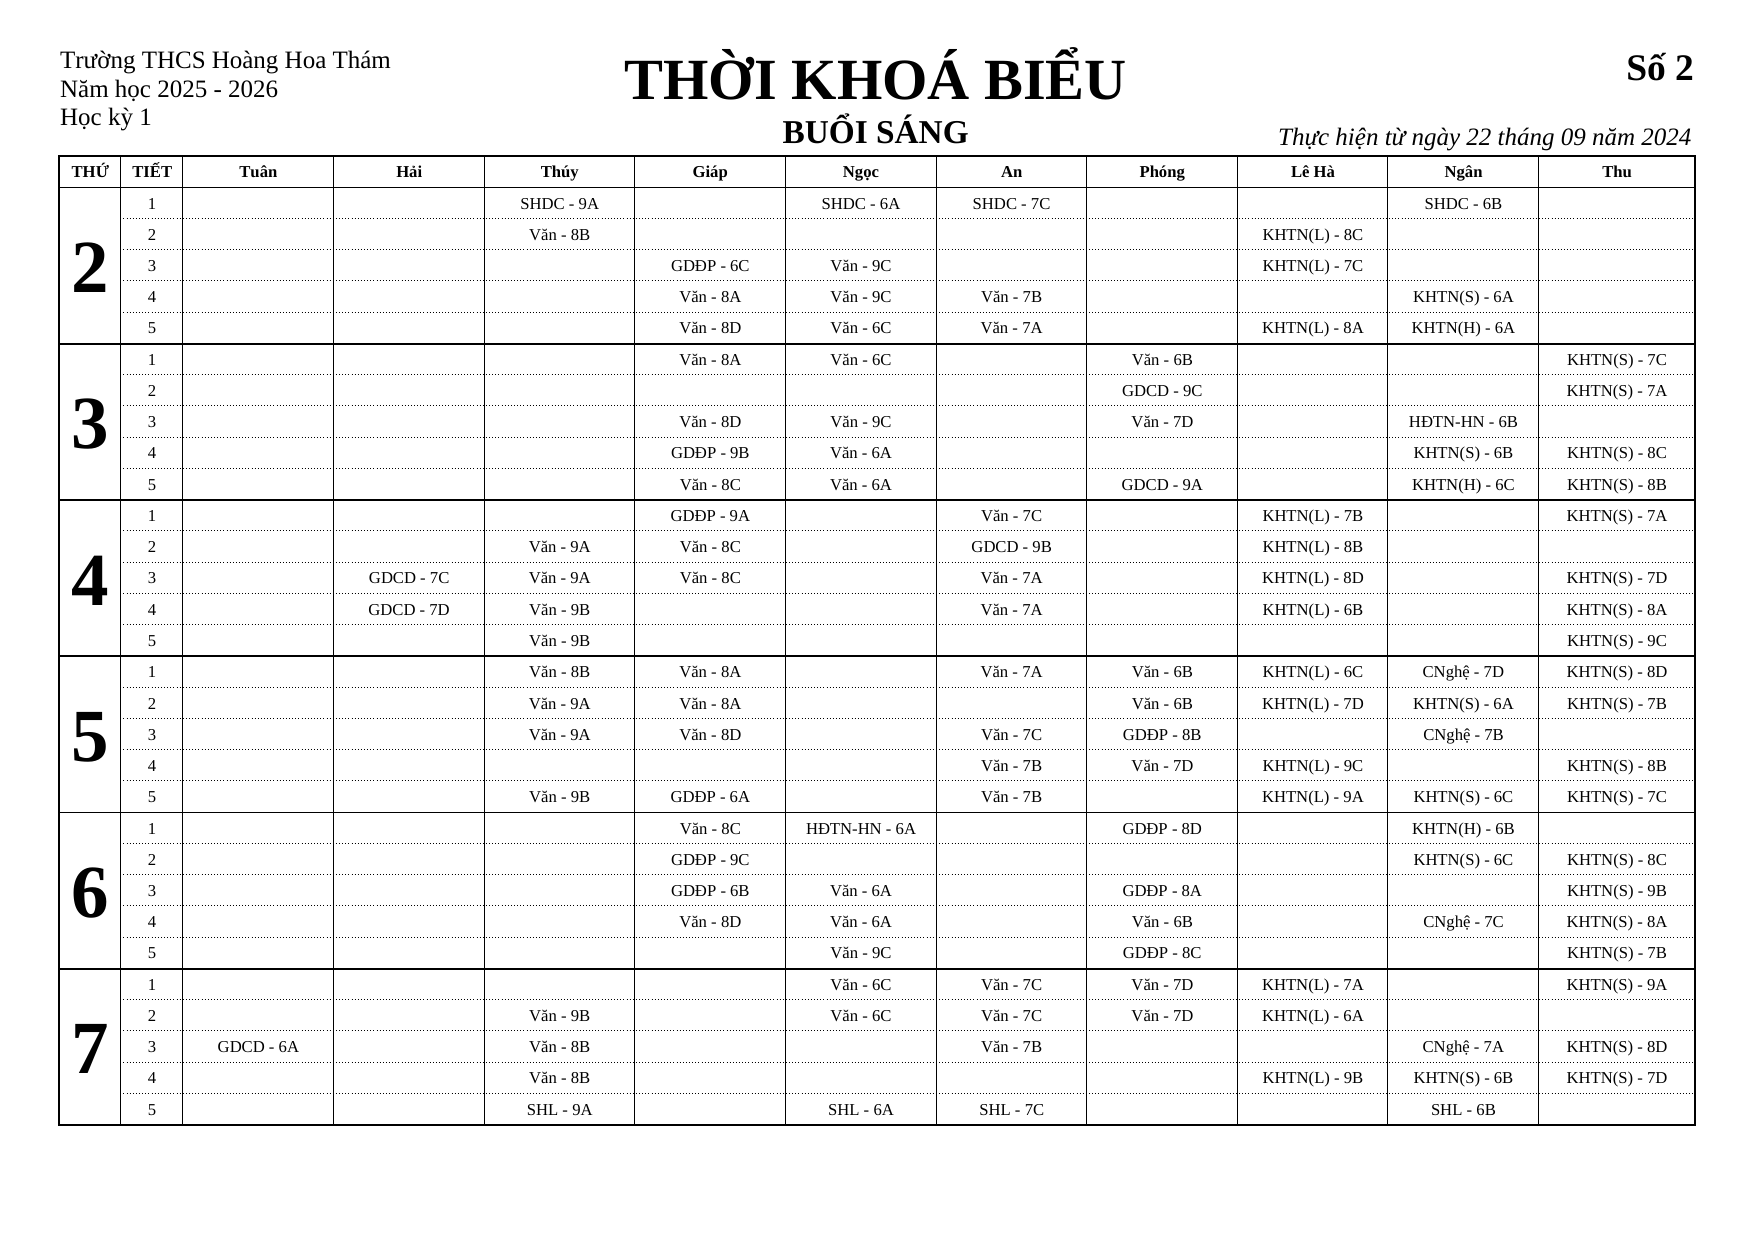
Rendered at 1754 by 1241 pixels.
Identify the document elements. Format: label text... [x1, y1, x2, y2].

table_cell Văn - 6B [1087, 657, 1237, 687]
table_cell KHTN(S) - 7C [1539, 780, 1694, 812]
table_cell [1539, 405, 1694, 437]
table_cell 4 [121, 593, 182, 624]
table_cell KHTN(L) - 8C [1238, 218, 1387, 249]
table_cell GDĐP - 6B [635, 874, 785, 905]
table_cell [183, 687, 333, 718]
table_cell 4 [121, 437, 182, 468]
table_cell KHTN(S) - 8B [1539, 468, 1694, 499]
table_cell [485, 437, 634, 468]
table_cell [334, 188, 484, 218]
table_cell [1539, 188, 1694, 218]
table_cell 5 [121, 312, 182, 343]
table_cell [1388, 501, 1538, 530]
table_cell [183, 188, 333, 218]
table_cell [1539, 999, 1694, 1030]
table_cell [183, 813, 333, 843]
table_cell KHTN(L) - 8D [1238, 562, 1387, 593]
table_cell GDĐP - 6A [635, 780, 785, 812]
table_cell Văn - 7A [937, 593, 1086, 624]
table_cell SHL - 7C [937, 1093, 1086, 1124]
table_cell [334, 749, 484, 780]
table_cell CNghệ - 7D [1388, 657, 1538, 687]
table_cell [183, 624, 333, 655]
table_cell [1539, 1093, 1694, 1124]
table_cell SHL - 6B [1388, 1093, 1538, 1124]
table_cell Văn - 8B [485, 1030, 634, 1062]
table_cell [937, 687, 1086, 718]
table_cell [334, 1093, 484, 1124]
table_cell [786, 657, 936, 687]
table_cell [334, 780, 484, 812]
table_cell [786, 501, 936, 530]
table_cell [1388, 562, 1538, 593]
table_cell Văn - 8C [635, 468, 785, 499]
table_cell KHTN(H) - 6B [1388, 813, 1538, 843]
table_cell KHTN(S) - 8D [1539, 657, 1694, 687]
table_cell KHTN(S) - 8C [1539, 437, 1694, 468]
table_cell KHTN(H) - 6C [1388, 468, 1538, 499]
table_cell KHTN(L) - 6B [1238, 593, 1387, 624]
table_cell [334, 813, 484, 843]
table_cell [485, 405, 634, 437]
table_cell 1 [121, 657, 182, 687]
table_cell [334, 501, 484, 530]
table_header An [937, 157, 1086, 187]
table_cell [485, 501, 634, 530]
table_cell [1238, 624, 1387, 655]
table_cell 5 [60, 657, 120, 812]
table_cell [1388, 530, 1538, 562]
table_cell [334, 468, 484, 499]
table_cell [334, 905, 484, 937]
table_cell 2 [121, 530, 182, 562]
table_cell 1 [121, 501, 182, 530]
table_cell Văn - 8D [635, 405, 785, 437]
table_cell [334, 280, 484, 312]
table_cell [1087, 780, 1237, 812]
table_cell [183, 562, 333, 593]
table_cell Văn - 9C [786, 249, 936, 280]
table_cell [635, 188, 785, 218]
table_cell Văn - 9A [485, 718, 634, 749]
table_cell 4 [121, 280, 182, 312]
table_cell Văn - 8A [635, 687, 785, 718]
table_cell KHTN(S) - 6C [1388, 843, 1538, 874]
table_cell Văn - 9A [485, 562, 634, 593]
table_cell [937, 374, 1086, 405]
table_cell 2 [121, 687, 182, 718]
table_cell GDCD - 6A [183, 1030, 333, 1062]
table_cell Văn - 8D [635, 718, 785, 749]
table_cell [1087, 312, 1237, 343]
table_cell SHDC - 7C [937, 188, 1086, 218]
table_cell [786, 624, 936, 655]
table_cell [485, 468, 634, 499]
table_cell [183, 437, 333, 468]
table_cell Văn - 7C [937, 718, 1086, 749]
table_cell KHTN(L) - 8B [1238, 530, 1387, 562]
table_cell [1238, 937, 1387, 968]
table_cell CNghệ - 7C [1388, 905, 1538, 937]
table_cell 3 [121, 405, 182, 437]
table_cell KHTN(L) - 9A [1238, 780, 1387, 812]
table_cell [1539, 218, 1694, 249]
table_cell [334, 718, 484, 749]
table_cell Văn - 7D [1087, 749, 1237, 780]
table_cell [1238, 280, 1387, 312]
table_cell Văn - 8B [485, 1062, 634, 1093]
table_cell 5 [121, 1093, 182, 1124]
table_cell GDĐP - 8A [1087, 874, 1237, 905]
table_cell Văn - 9B [485, 593, 634, 624]
table_cell Văn - 9C [786, 937, 936, 968]
table_cell KHTN(S) - 6B [1388, 437, 1538, 468]
table_cell [1087, 593, 1237, 624]
table_cell [786, 218, 936, 249]
table_header Tuân [183, 157, 333, 187]
table_cell [1388, 624, 1538, 655]
table_cell [183, 345, 333, 374]
table_cell Văn - 6C [786, 345, 936, 374]
table_cell Văn - 8A [635, 657, 785, 687]
table_cell Văn - 7C [937, 999, 1086, 1030]
table_cell [183, 718, 333, 749]
table_cell [1238, 874, 1387, 905]
table_cell 2 [121, 999, 182, 1030]
table_cell Văn - 9A [485, 687, 634, 718]
table_cell SHL - 9A [485, 1093, 634, 1124]
table_cell [937, 937, 1086, 968]
table_cell GDĐP - 9A [635, 501, 785, 530]
table_cell [334, 937, 484, 968]
table_cell GDCD - 9C [1087, 374, 1237, 405]
table_cell [1087, 280, 1237, 312]
table_cell [334, 405, 484, 437]
table_cell [937, 874, 1086, 905]
table_cell [1388, 874, 1538, 905]
table_cell [1388, 970, 1538, 999]
table_cell [635, 999, 785, 1030]
table_cell [183, 1062, 333, 1093]
table_cell Văn - 8C [635, 562, 785, 593]
table_cell [1087, 562, 1237, 593]
table_cell [334, 530, 484, 562]
table_cell 3 [60, 345, 120, 499]
table_cell 5 [121, 624, 182, 655]
table_cell Văn - 7A [937, 312, 1086, 343]
table_cell KHTN(S) - 6A [1388, 280, 1538, 312]
table_cell GDCD - 9B [937, 530, 1086, 562]
table_cell 4 [121, 749, 182, 780]
table_header TIẾT [121, 157, 182, 187]
table_cell [635, 970, 785, 999]
table_cell Văn - 8A [635, 280, 785, 312]
table_cell [786, 593, 936, 624]
table_cell Văn - 6B [1087, 687, 1237, 718]
table_cell Văn - 8A [635, 345, 785, 374]
table_cell KHTN(L) - 9C [1238, 749, 1387, 780]
table_cell Văn - 9A [485, 530, 634, 562]
table_cell [1388, 374, 1538, 405]
table_cell [937, 405, 1086, 437]
table_cell [1087, 530, 1237, 562]
table_cell KHTN(S) - 9A [1539, 970, 1694, 999]
table_cell [183, 374, 333, 405]
table_cell [786, 530, 936, 562]
table_cell GDCD - 7C [334, 562, 484, 593]
table_cell [1087, 624, 1237, 655]
table_cell SHDC - 6A [786, 188, 936, 218]
table_cell KHTN(S) - 6C [1388, 780, 1538, 812]
table_cell [1087, 1093, 1237, 1124]
table_cell KHTN(L) - 7B [1238, 501, 1387, 530]
table_cell [485, 280, 634, 312]
table_cell Văn - 6C [786, 999, 936, 1030]
table_cell KHTN(L) - 8A [1238, 312, 1387, 343]
table_cell [183, 749, 333, 780]
table_cell Văn - 6C [786, 312, 936, 343]
table_cell Văn - 9B [485, 780, 634, 812]
table_cell [334, 657, 484, 687]
table_cell Văn - 7C [937, 970, 1086, 999]
table_header Phóng [1087, 157, 1237, 187]
table_cell [485, 249, 634, 280]
table_cell KHTN(L) - 9B [1238, 1062, 1387, 1093]
table_cell [786, 687, 936, 718]
table_cell 3 [121, 874, 182, 905]
table_cell KHTN(S) - 8D [1539, 1030, 1694, 1062]
table_cell Văn - 6A [786, 468, 936, 499]
table_cell CNghệ - 7B [1388, 718, 1538, 749]
table_cell [937, 437, 1086, 468]
table_cell Văn - 6B [1087, 345, 1237, 374]
table_cell KHTN(S) - 7A [1539, 374, 1694, 405]
table_cell Văn - 7B [937, 280, 1086, 312]
table_cell 7 [60, 970, 120, 1124]
table_cell [334, 312, 484, 343]
table_cell 1 [121, 970, 182, 999]
table_cell [334, 374, 484, 405]
table_cell 2 [60, 188, 120, 343]
table_cell Văn - 9C [786, 405, 936, 437]
table_cell [937, 843, 1086, 874]
table_cell [183, 530, 333, 562]
table_cell [1388, 218, 1538, 249]
table_cell [183, 218, 333, 249]
table_cell Văn - 7D [1087, 405, 1237, 437]
table_cell [485, 345, 634, 374]
table_cell KHTN(S) - 7B [1539, 687, 1694, 718]
table_cell [786, 749, 936, 780]
table_cell 4 [121, 1062, 182, 1093]
table_cell Văn - 7D [1087, 999, 1237, 1030]
table_cell [485, 374, 634, 405]
table_cell [1388, 345, 1538, 374]
table_cell 6 [60, 813, 120, 968]
table_cell KHTN(L) - 7C [1238, 249, 1387, 280]
table_cell Văn - 6C [786, 970, 936, 999]
table_cell [334, 970, 484, 999]
table_cell [635, 218, 785, 249]
table_cell Văn - 8C [635, 813, 785, 843]
table_cell [937, 345, 1086, 374]
table_cell GDCD - 9A [1087, 468, 1237, 499]
table_cell [1087, 188, 1237, 218]
table_cell [1238, 374, 1387, 405]
table_cell [1238, 1030, 1387, 1062]
table_cell [183, 468, 333, 499]
table_cell [334, 1062, 484, 1093]
table_cell Văn - 8C [635, 530, 785, 562]
table_cell Văn - 7A [937, 562, 1086, 593]
table_cell [1087, 437, 1237, 468]
table_cell Văn - 6B [1087, 905, 1237, 937]
table_cell KHTN(S) - 8B [1539, 749, 1694, 780]
table_cell Văn - 7B [937, 780, 1086, 812]
table_cell SHDC - 6B [1388, 188, 1538, 218]
table_cell Văn - 6A [786, 437, 936, 468]
table_cell [334, 999, 484, 1030]
table_cell [183, 937, 333, 968]
table_cell [334, 874, 484, 905]
table_cell [1087, 1062, 1237, 1093]
table_cell [1238, 813, 1387, 843]
table_cell [183, 780, 333, 812]
table_cell 1 [121, 345, 182, 374]
table_cell [1388, 999, 1538, 1030]
table_cell KHTN(L) - 7D [1238, 687, 1387, 718]
table_cell GDĐP - 8B [1087, 718, 1237, 749]
table_cell [334, 843, 484, 874]
table_cell 2 [121, 843, 182, 874]
table_cell Văn - 6A [786, 905, 936, 937]
table_cell [937, 468, 1086, 499]
table_cell KHTN(S) - 7D [1539, 562, 1694, 593]
table_cell [937, 249, 1086, 280]
table_cell [937, 1062, 1086, 1093]
table_cell KHTN(S) - 8C [1539, 843, 1694, 874]
table_cell 5 [121, 468, 182, 499]
table_cell [786, 718, 936, 749]
table_cell [1238, 1093, 1387, 1124]
table_cell Văn - 9B [485, 624, 634, 655]
table_cell KHTN(S) - 9C [1539, 624, 1694, 655]
table_cell [485, 749, 634, 780]
table_cell [183, 657, 333, 687]
table_cell Văn - 9B [485, 999, 634, 1030]
table_cell [786, 1062, 936, 1093]
table_cell Văn - 7A [937, 657, 1086, 687]
table_cell KHTN(L) - 6A [1238, 999, 1387, 1030]
table_cell [1238, 345, 1387, 374]
table_cell [937, 624, 1086, 655]
table_cell [183, 1093, 333, 1124]
table_cell 3 [121, 718, 182, 749]
table_cell [635, 1093, 785, 1124]
table_header THỨ [60, 157, 120, 187]
table_cell [183, 280, 333, 312]
table_cell GDĐP - 9B [635, 437, 785, 468]
table_cell [1388, 593, 1538, 624]
table_cell [635, 749, 785, 780]
table_cell [786, 1030, 936, 1062]
table_cell [485, 937, 634, 968]
table_cell [635, 1062, 785, 1093]
table_cell KHTN(S) - 6A [1388, 687, 1538, 718]
table_cell [183, 874, 333, 905]
table_cell [1238, 905, 1387, 937]
table_cell GDĐP - 8C [1087, 937, 1237, 968]
table_cell [1388, 937, 1538, 968]
table_cell HĐTN-HN - 6B [1388, 405, 1538, 437]
table_cell KHTN(S) - 7D [1539, 1062, 1694, 1093]
table_cell [1087, 1030, 1237, 1062]
table_cell Văn - 7D [1087, 970, 1237, 999]
table_cell Văn - 8D [635, 905, 785, 937]
table_cell [183, 970, 333, 999]
table_cell 4 [121, 905, 182, 937]
table_cell [334, 218, 484, 249]
table_cell [1238, 843, 1387, 874]
table_cell [485, 905, 634, 937]
table_header Thúy [485, 157, 634, 187]
table_cell 4 [60, 501, 120, 655]
table_cell [937, 218, 1086, 249]
table_header Ngọc [786, 157, 936, 187]
table_cell [334, 624, 484, 655]
table_cell KHTN(S) - 6B [1388, 1062, 1538, 1093]
table_cell [334, 687, 484, 718]
table_cell [183, 843, 333, 874]
table_cell [485, 843, 634, 874]
table_cell GDĐP - 9C [635, 843, 785, 874]
table_cell [1238, 405, 1387, 437]
table_cell KHTN(S) - 7A [1539, 501, 1694, 530]
table_cell [1539, 312, 1694, 343]
table_cell KHTN(S) - 7C [1539, 345, 1694, 374]
table_cell [1087, 249, 1237, 280]
table_cell [635, 937, 785, 968]
table_cell Văn - 9C [786, 280, 936, 312]
table_cell [937, 813, 1086, 843]
table_cell 5 [121, 937, 182, 968]
table_cell [183, 249, 333, 280]
table_cell [635, 1030, 785, 1062]
table_cell HĐTN-HN - 6A [786, 813, 936, 843]
table_cell [1539, 280, 1694, 312]
table_cell [1087, 501, 1237, 530]
table_cell 3 [121, 249, 182, 280]
table_header Thu [1539, 157, 1694, 187]
table_header Lê Hà [1238, 157, 1387, 187]
table_cell [1238, 437, 1387, 468]
table_cell [183, 999, 333, 1030]
table_cell GDĐP - 6C [635, 249, 785, 280]
table_cell 1 [121, 188, 182, 218]
table_cell Văn - 8B [485, 657, 634, 687]
table_cell [786, 562, 936, 593]
table_cell 3 [121, 562, 182, 593]
table_cell [786, 780, 936, 812]
table_cell [183, 405, 333, 437]
table_cell [183, 501, 333, 530]
table_header Ngân [1388, 157, 1538, 187]
table_cell [1238, 718, 1387, 749]
table_cell KHTN(S) - 8A [1539, 905, 1694, 937]
table_cell [635, 624, 785, 655]
table_cell [937, 905, 1086, 937]
table_cell GDCD - 7D [334, 593, 484, 624]
table_cell [485, 813, 634, 843]
table_cell KHTN(L) - 6C [1238, 657, 1387, 687]
table_cell [635, 374, 785, 405]
table_cell [1087, 843, 1237, 874]
table_cell [1238, 468, 1387, 499]
table_header Hải [334, 157, 484, 187]
table_cell 5 [121, 780, 182, 812]
table_cell [1539, 813, 1694, 843]
table_cell KHTN(L) - 7A [1238, 970, 1387, 999]
table_cell CNghệ - 7A [1388, 1030, 1538, 1062]
table_cell [1539, 718, 1694, 749]
table_cell [183, 312, 333, 343]
table_cell 2 [121, 374, 182, 405]
table_cell KHTN(S) - 7B [1539, 937, 1694, 968]
table_cell 2 [121, 218, 182, 249]
table_cell [1238, 188, 1387, 218]
table_cell [786, 374, 936, 405]
table_cell [334, 345, 484, 374]
table_cell Văn - 8B [485, 218, 634, 249]
table_cell [183, 905, 333, 937]
table_cell [485, 874, 634, 905]
table_cell 3 [121, 1030, 182, 1062]
table_cell Văn - 7C [937, 501, 1086, 530]
table_cell 1 [121, 813, 182, 843]
table_cell KHTN(S) - 9B [1539, 874, 1694, 905]
table_cell [485, 312, 634, 343]
table_cell [1539, 249, 1694, 280]
table_cell Văn - 8D [635, 312, 785, 343]
table_cell [485, 970, 634, 999]
table_cell KHTN(S) - 8A [1539, 593, 1694, 624]
table_cell [1087, 218, 1237, 249]
table_cell [183, 593, 333, 624]
table_cell [334, 437, 484, 468]
table_cell SHL - 6A [786, 1093, 936, 1124]
table_cell Văn - 7B [937, 1030, 1086, 1062]
table_cell KHTN(H) - 6A [1388, 312, 1538, 343]
table_cell Văn - 6A [786, 874, 936, 905]
table_cell GDĐP - 8D [1087, 813, 1237, 843]
table_cell Văn - 7B [937, 749, 1086, 780]
table_cell SHDC - 9A [485, 188, 634, 218]
table_cell [1539, 530, 1694, 562]
table_cell [334, 249, 484, 280]
table_cell [1388, 749, 1538, 780]
table_cell [1388, 249, 1538, 280]
table_cell [334, 1030, 484, 1062]
table_cell [635, 593, 785, 624]
table_cell [786, 843, 936, 874]
table_header Giáp [635, 157, 785, 187]
